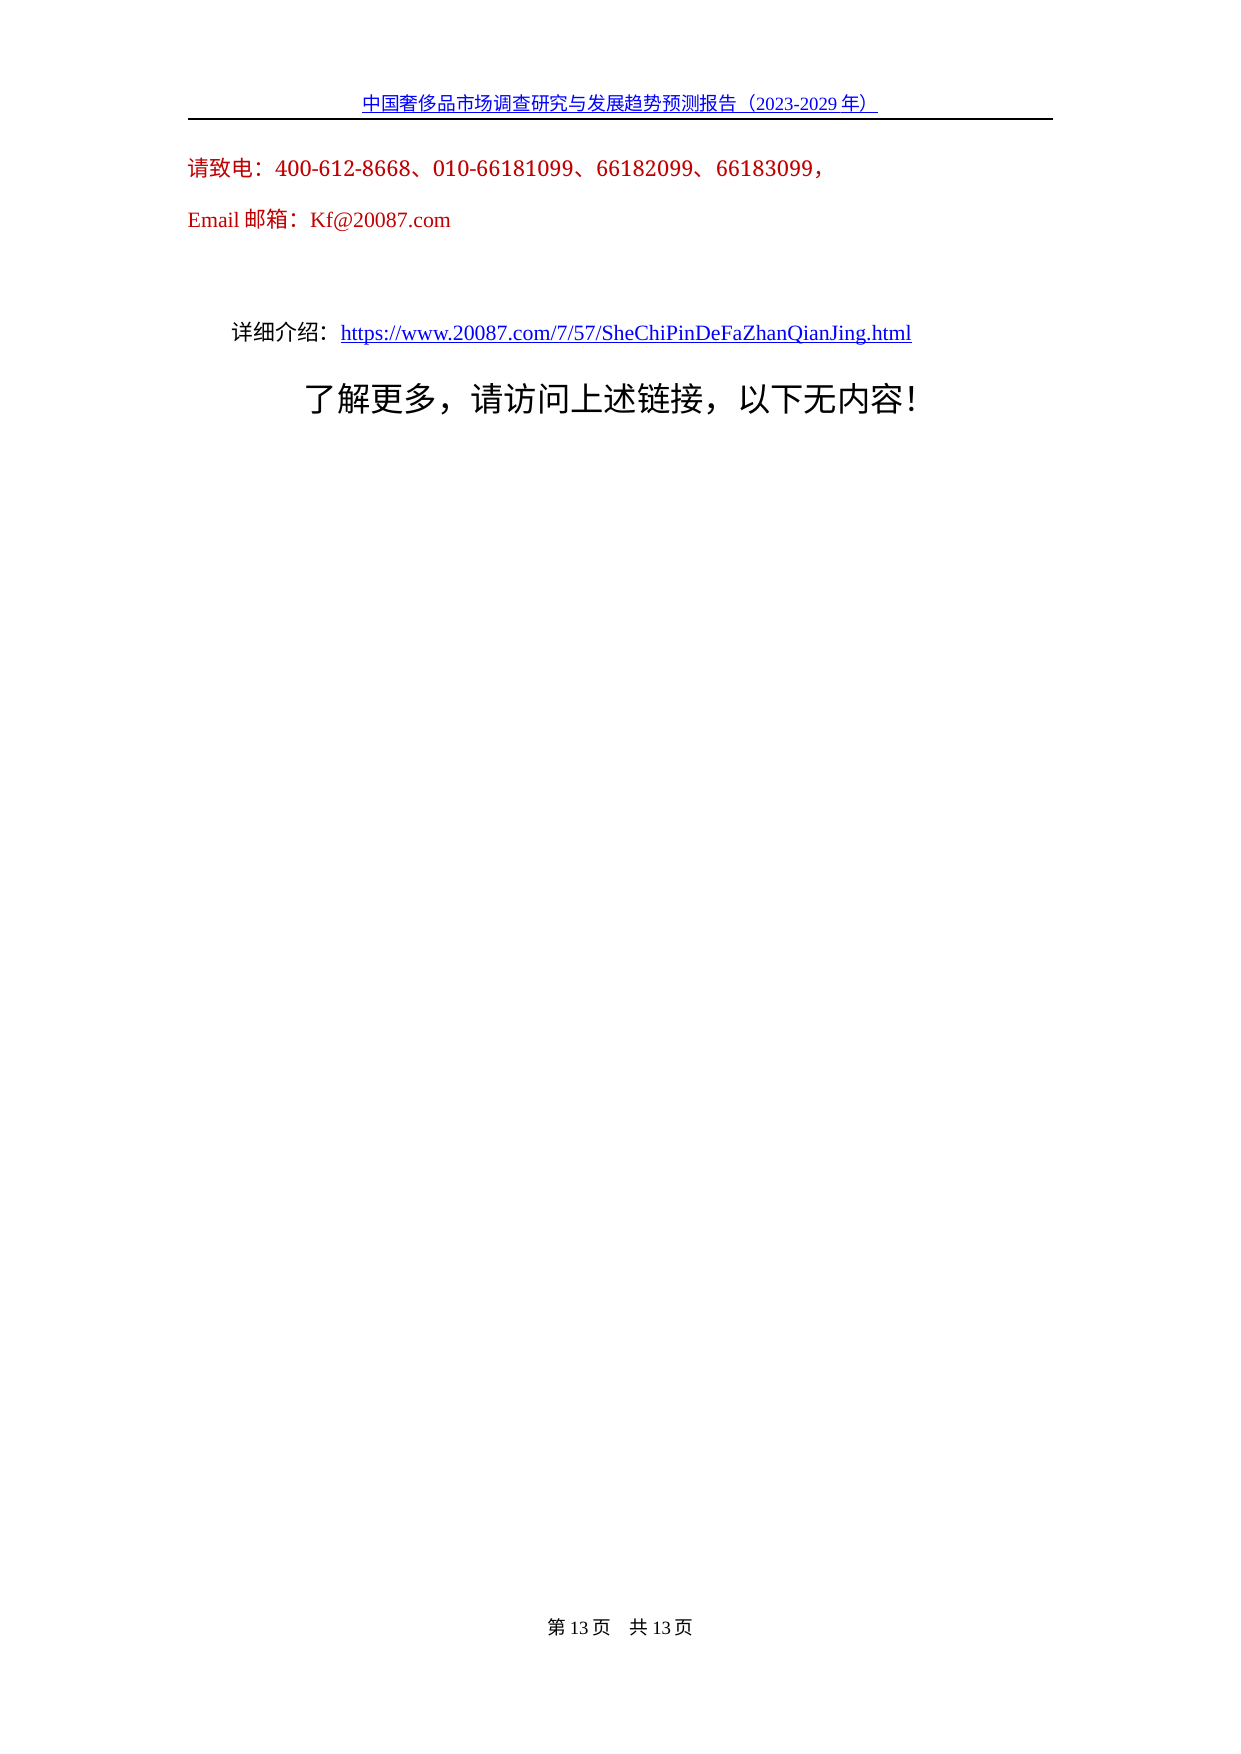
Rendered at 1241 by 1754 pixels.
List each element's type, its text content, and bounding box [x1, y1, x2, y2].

text 请致电：400-612-8668、010-66181099、66182099、66183099， [187, 150, 1053, 183]
text Email邮箱：Kf@20087.com [187, 202, 1053, 234]
text 详细介绍：https://www.20087.com/7/57/SheChiPinDeFaZhanQianJing.html [187, 315, 1053, 347]
title 了解更多，请访问上述链接，以下无内容！ [187, 365, 1053, 430]
